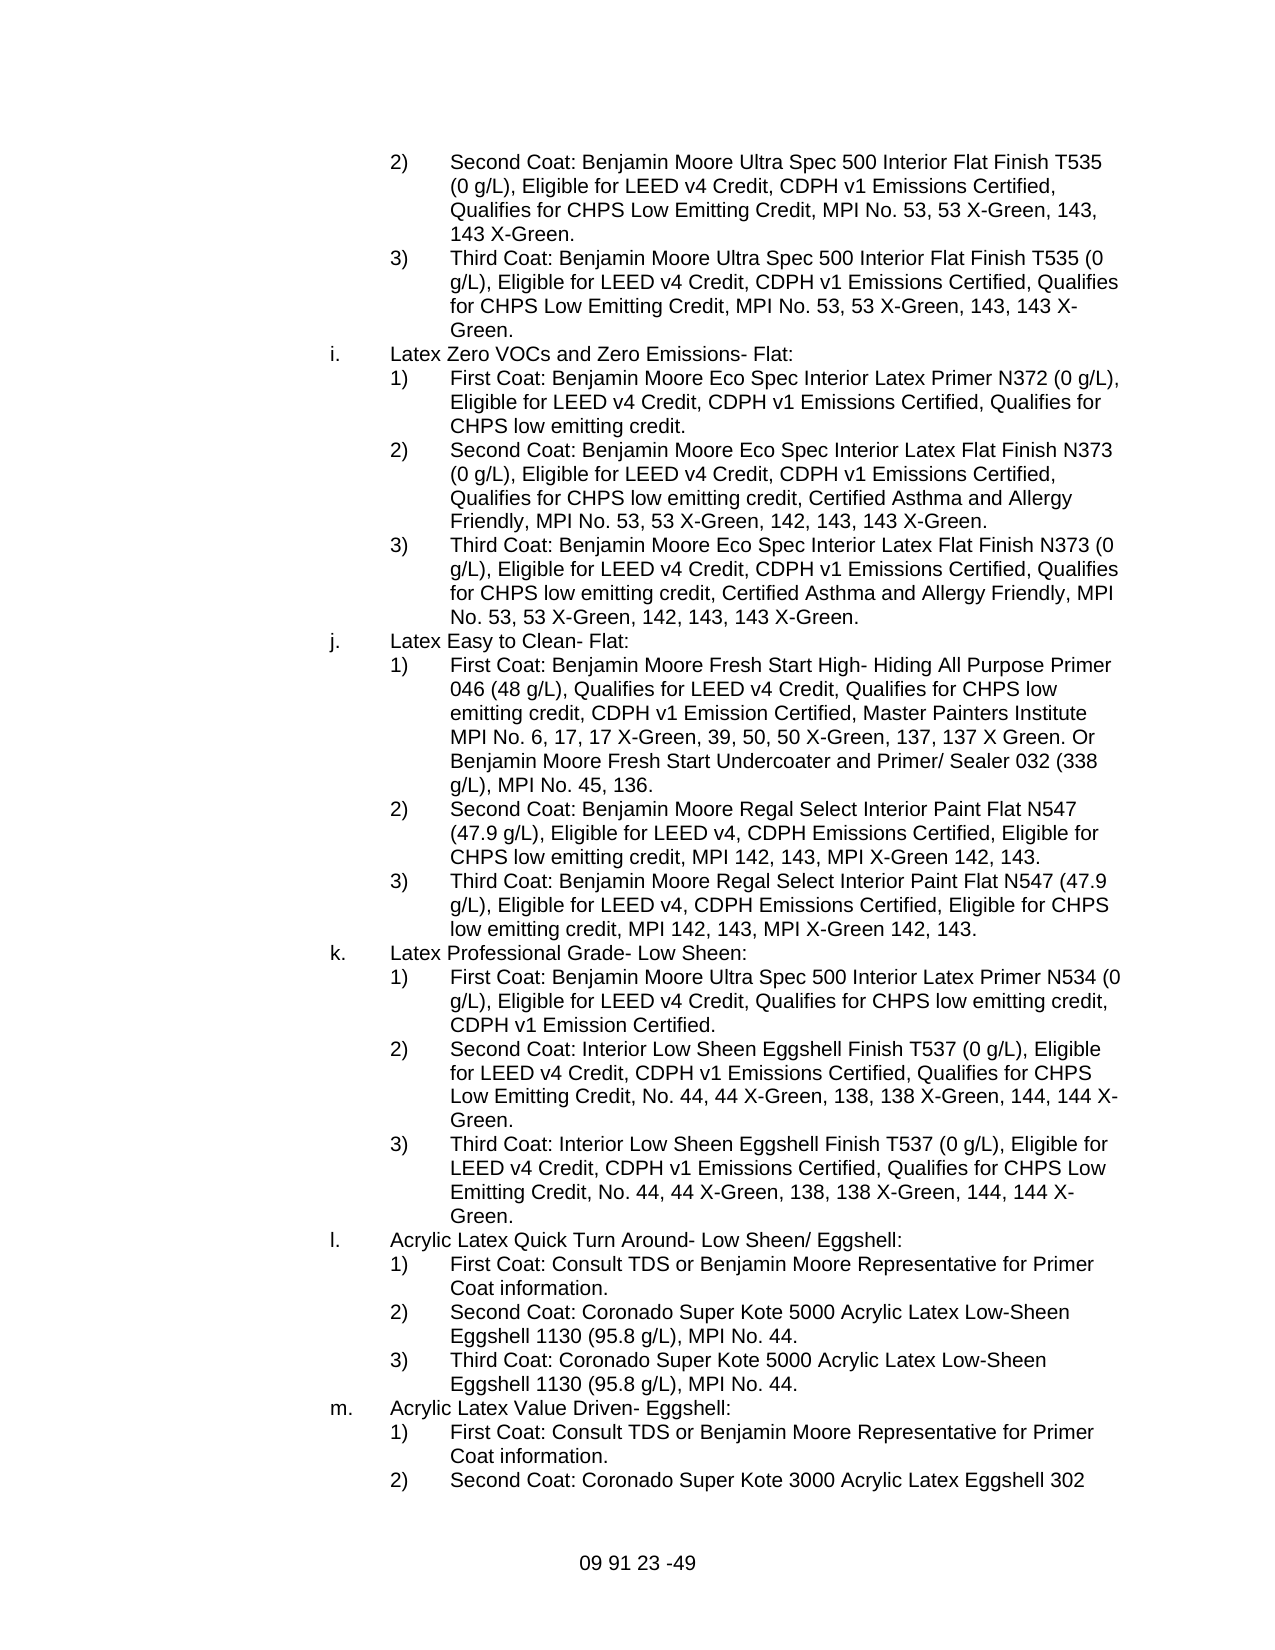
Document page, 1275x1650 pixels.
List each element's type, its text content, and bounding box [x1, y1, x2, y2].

list Acrylic Latex Value Driven- Eggshell: [330, 1396, 1125, 1420]
list Second Coat: Benjamin Moore Ultra Spec 500 Interior Flat Finish T535 (0 g/L), Eligible for LEED v4 Credit, CDPH v1 Emissions Certified, Qualifies for CHPS Low Emitting Credit, MPI No. 53, 53 X-Green, 143, 143 X-Green. [390, 150, 1125, 246]
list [390, 1468, 1125, 1492]
list Third Coat: Interior Low Sheen Eggshell Finish T537 (0 g/L), Eligible for LEED v4 Credit, CDPH v1 Emissions Certified, Qualifies for CHPS Low Emitting Credit, No. 44, 44 X-Green, 138, 138 X-Green, 144, 144 X-Green. [390, 1132, 1125, 1228]
list First Coat: Consult TDS or Benjamin Moore Representative for Primer Coat information. [390, 1420, 1125, 1468]
list First Coat: Benjamin Moore Ultra Spec 500 Interior Latex Primer N534 (0 g/L), Eligible for LEED v4 Credit, Qualifies for CHPS low emitting credit, CDPH v1 Emission Certified. [390, 964, 1125, 1036]
list Third Coat: Benjamin Moore Ultra Spec 500 Interior Flat Finish T535 (0 g/L), Eligible for LEED v4 Credit, CDPH v1 Emissions Certified, Qualifies for CHPS Low Emitting Credit, MPI No. 53, 53 X-Green, 143, 143 X-Green. [390, 246, 1125, 342]
list Second Coat: Interior Low Sheen Eggshell Finish T537 (0 g/L), Eligible for LEED v4 Credit, CDPH v1 Emissions Certified, Qualifies for CHPS Low Emitting Credit, No. 44, 44 X-Green, 138, 138 X-Green, 144, 144 X-Green. [390, 1036, 1125, 1132]
list Second Coat: Coronado Super Kote 5000 Acrylic Latex Low-Sheen Eggshell 1130 (95.8 g/L), MPI No. 44. [390, 1300, 1125, 1348]
list Second Coat: Benjamin Moore Regal Select Interior Paint Flat N547 (47.9 g/L), Eligible for LEED v4, CDPH Emissions Certified, Eligible for CHPS low emitting credit, MPI 142, 143, MPI X-Green 142, 143. [390, 797, 1125, 869]
list Third Coat: Benjamin Moore Regal Select Interior Paint Flat N547 (47.9 g/L), Eligible for LEED v4, CDPH Emissions Certified, Eligible for CHPS low emitting credit, MPI 142, 143, MPI X-Green 142, 143. [390, 869, 1125, 941]
list First Coat: Consult TDS or Benjamin Moore Representative for Primer Coat information. [390, 1252, 1125, 1300]
list Third Coat: Benjamin Moore Eco Spec Interior Latex Flat Finish N373 (0 g/L), Eligible for LEED v4 Credit, CDPH v1 Emissions Certified, Qualifies for CHPS low emitting credit, Certified Asthma and Allergy Friendly, MPI No. 53, 53 X-Green, 142, 143, 143 X-Green. [390, 533, 1125, 629]
list Third Coat: Coronado Super Kote 5000 Acrylic Latex Low-Sheen Eggshell 1130 (95.8 g/L), MPI No. 44. [390, 1348, 1125, 1396]
list Second Coat: Benjamin Moore Eco Spec Interior Latex Flat Finish N373 (0 g/L), Eligible for LEED v4 Credit, CDPH v1 Emissions Certified, Qualifies for CHPS low emitting credit, Certified Asthma and Allergy Friendly, MPI No. 53, 53 X-Green, 142, 143, 143 X-Green. [390, 437, 1125, 533]
list Latex Zero VOCs and Zero Emissions- Flat: [330, 342, 1125, 366]
list First Coat: Benjamin Moore Eco Spec Interior Latex Primer N372 (0 g/L), Eligible for LEED v4 Credit, CDPH v1 Emissions Certified, Qualifies for CHPS low emitting credit. [390, 366, 1125, 437]
list Latex Easy to Clean- Flat: [330, 629, 1125, 653]
list Acrylic Latex Quick Turn Around- Low Sheen/ Eggshell: [330, 1228, 1125, 1252]
list Latex Professional Grade- Low Sheen: [330, 941, 1125, 964]
list First Coat: Benjamin Moore Fresh Start High- Hiding All Purpose Primer 046 (48 g/L), Qualifies for LEED v4 Credit, Qualifies for CHPS low emitting credit, CDPH v1 Emission Certified, Master Painters Institute MPI No. 6, 17, 17 X-Green, 39, 50, 50 X-Green, 137, 137 X Green. Or Benjamin Moore Fresh Start Undercoater and Primer/ Sealer 032 (338 g/L), MPI No. 45, 136. [390, 653, 1125, 797]
